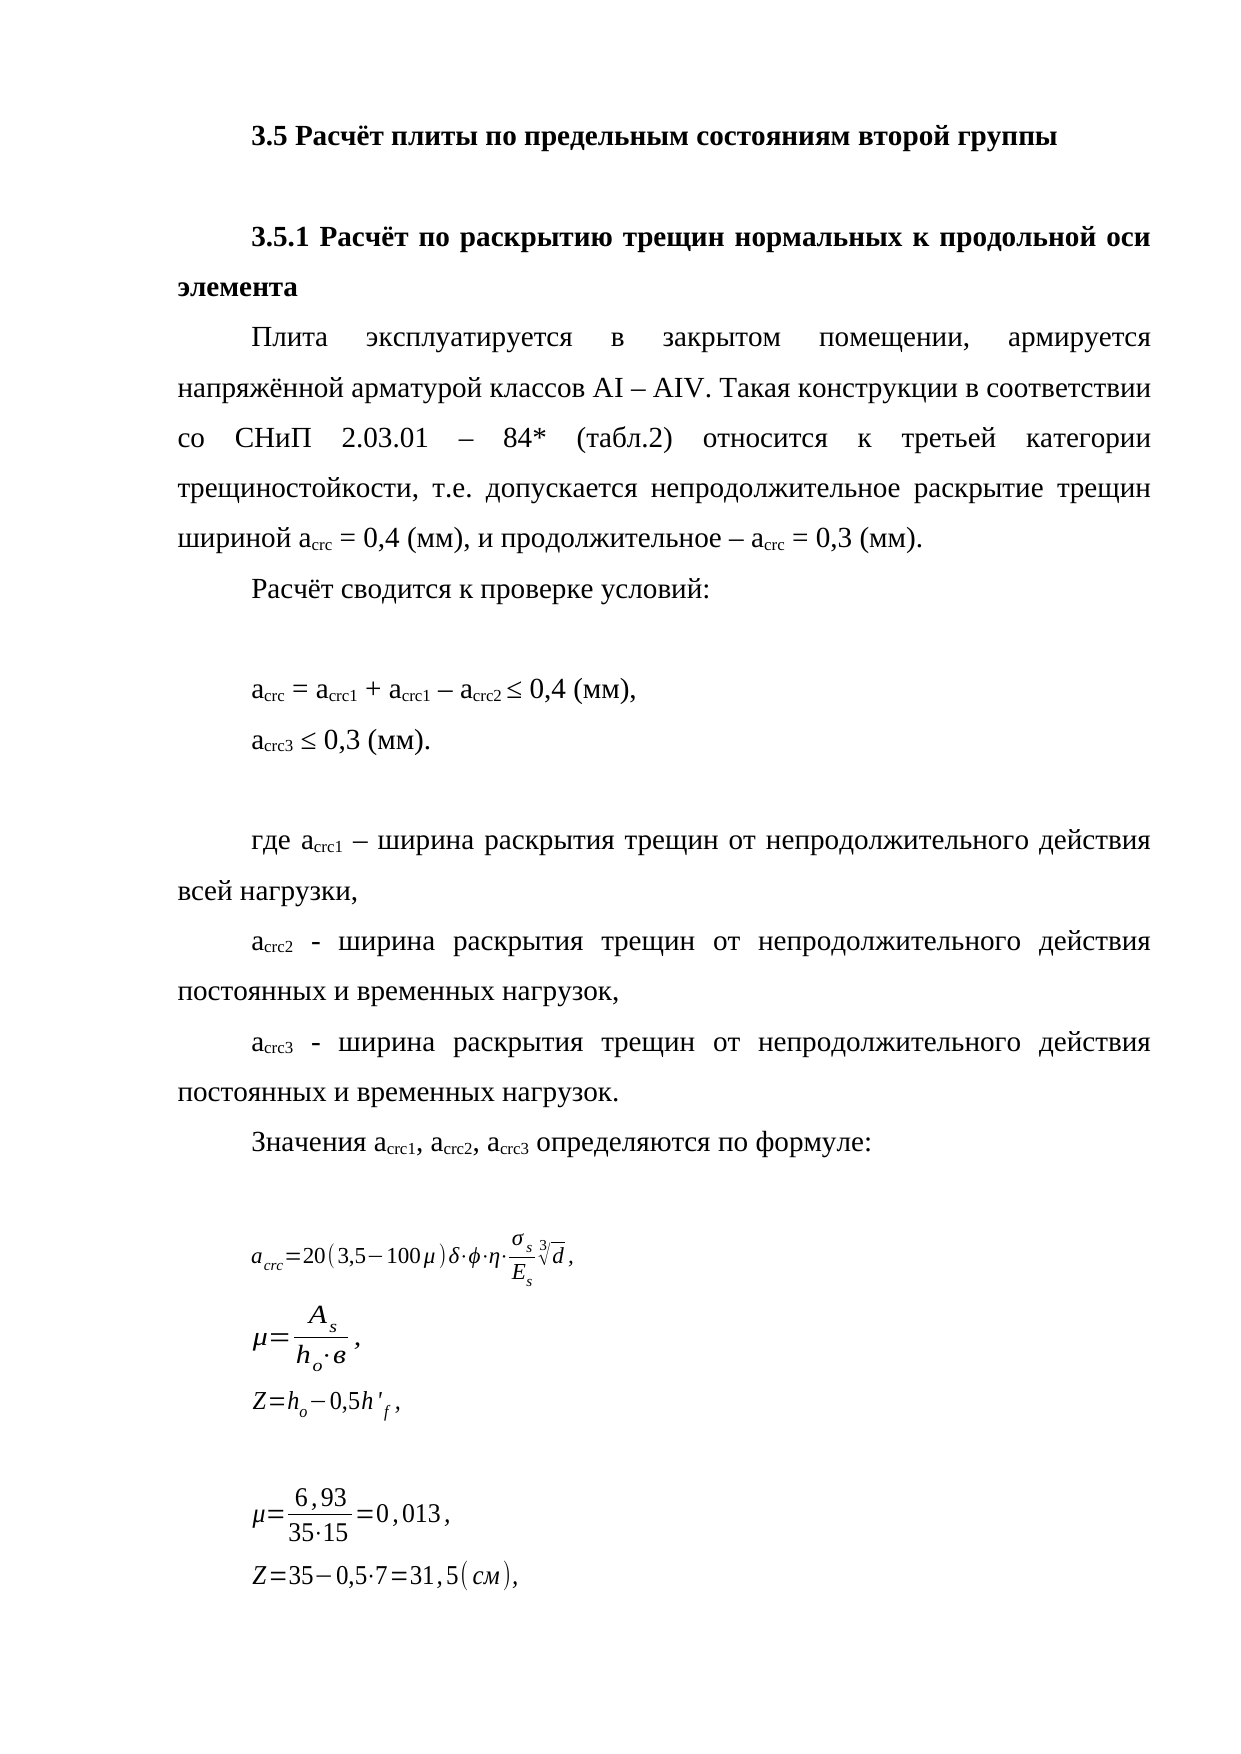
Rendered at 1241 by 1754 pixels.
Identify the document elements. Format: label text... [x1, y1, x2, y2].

text acrc = acrc1 + acrc1 – acrc2 ≤ 0,4 (мм), [177, 672, 1152, 705]
text где acrc1 – ширина раскрытия трещин от непродолжительного действия всей нагрузки, [177, 822, 1152, 906]
text Плита эксплуатируется в закрытом помещении, армируется напряжённой арматурой классов АI – AIV. Такая конструкции в соответствии со СНиП 2.03.01 – 84* (табл.2) относится к третьей категории трещиностойкости, т.е. допускается непродолжительное раскрытие трещин шириной асrc = 0,4 (мм), и продолжительное – аcrc = 0,3 (мм). [177, 319, 1152, 554]
text 3.5 Расчёт плиты по предельным состояниям второй группы [177, 118, 1152, 152]
text 3.5.1 Расчёт по раскрытию трещин нормальных к продольной оси элемента [177, 219, 1152, 303]
text acrc3 ≤ 0,3 (мм). [177, 722, 1152, 755]
text Расчёт сводится к проверке условий: [177, 571, 1152, 604]
text acrc3 - ширина раскрытия трещин от непродолжительного действия постоянных и временных нагрузок. [177, 1024, 1152, 1108]
text Значения acrc1, acrc2, acrc3 определяются по формуле: [177, 1124, 1152, 1158]
text acrc2 - ширина раскрытия трещин от непродолжительного действия постоянных и временных нагрузок, [177, 923, 1152, 1007]
